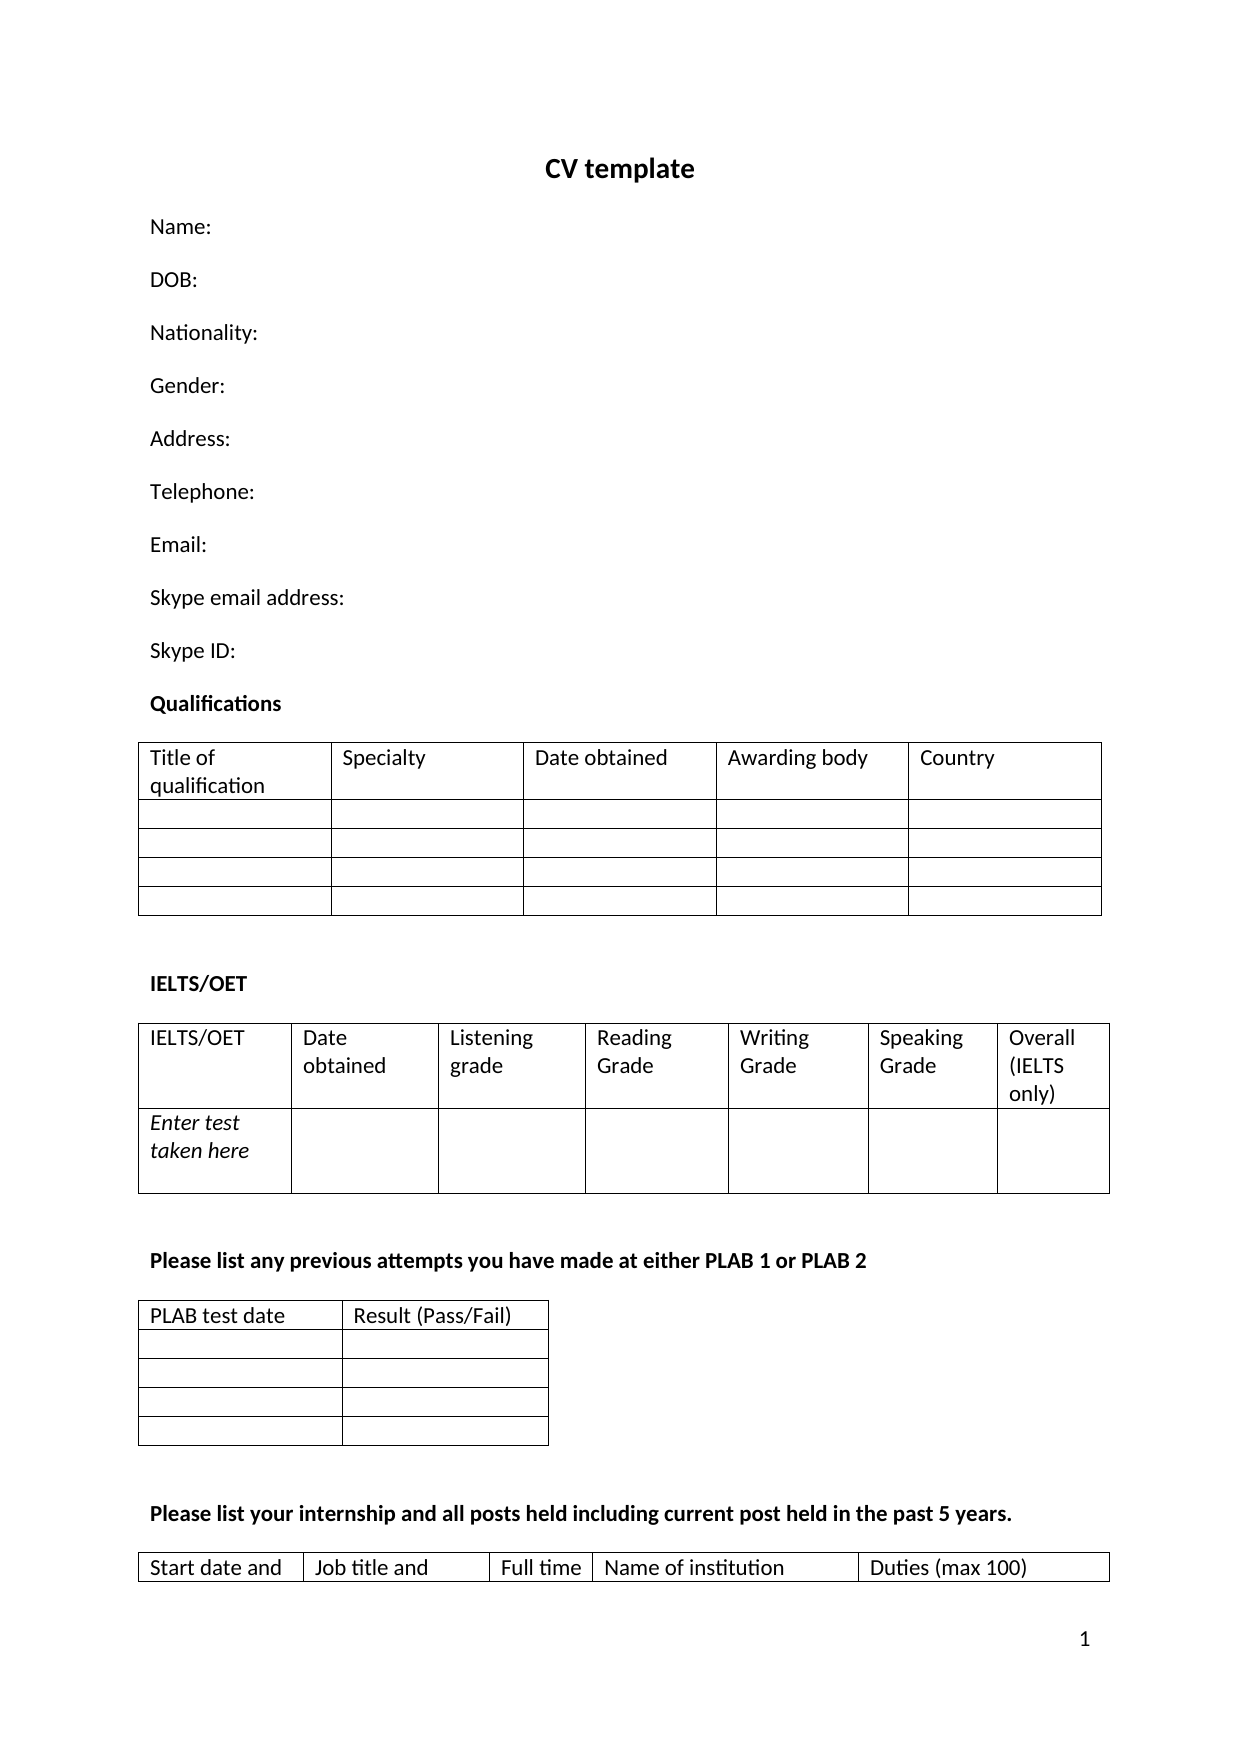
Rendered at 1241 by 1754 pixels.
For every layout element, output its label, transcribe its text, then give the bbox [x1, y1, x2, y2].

table_cell [909, 829, 1101, 857]
table_cell [524, 887, 716, 915]
table_header Result (Pass/Fail) [343, 1301, 548, 1329]
table_cell [586, 1109, 728, 1193]
table_cell [717, 858, 908, 886]
table_header Title of qualification [139, 743, 331, 799]
table_cell [343, 1359, 548, 1387]
text IELTS/OET [150, 969, 1090, 997]
table_cell [332, 887, 523, 915]
table_cell [139, 800, 331, 828]
text Skype email address: [150, 583, 1090, 611]
table_cell [524, 829, 716, 857]
table_cell [998, 1109, 1109, 1193]
text CV template [150, 150, 1090, 186]
table_header Name of institution [593, 1553, 858, 1581]
text Nationality: [150, 318, 1090, 346]
text DOB: [150, 265, 1090, 293]
table_cell [524, 800, 716, 828]
table_header Writing Grade [729, 1024, 868, 1107]
table_cell [439, 1109, 585, 1193]
text Name: [150, 212, 1090, 240]
table_cell [717, 887, 908, 915]
table_cell [343, 1417, 548, 1445]
table_header Specialty [332, 743, 523, 799]
table_cell Enter test taken here [139, 1109, 291, 1193]
table_header Speaking Grade [869, 1024, 997, 1107]
text Gender: [150, 371, 1090, 399]
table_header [490, 1553, 592, 1581]
table_header Duties (max 100) [859, 1553, 1109, 1581]
table_cell [343, 1330, 548, 1358]
text Email: [150, 530, 1090, 558]
table_header Listening grade [439, 1024, 585, 1107]
table_header Reading Grade [586, 1024, 728, 1107]
table_header Country [909, 743, 1101, 799]
table_cell [139, 1330, 342, 1358]
text Please list any previous attempts you have made at either PLAB 1 or PLAB 2 [150, 1247, 1090, 1275]
text Telephone: [150, 477, 1090, 505]
table_cell [139, 1417, 342, 1445]
table_header Date obtained [524, 743, 716, 799]
table_header Awarding body [717, 743, 908, 799]
table_cell [139, 829, 331, 857]
table_cell [332, 858, 523, 886]
table_cell [343, 1388, 548, 1416]
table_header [139, 1553, 303, 1581]
table_cell [909, 800, 1101, 828]
table_cell [729, 1109, 868, 1193]
table_header Overall (IELTS only) [998, 1024, 1109, 1107]
table_cell [909, 858, 1101, 886]
table_cell [139, 858, 331, 886]
table_cell [139, 1359, 342, 1387]
table_cell [139, 887, 331, 915]
table_cell [292, 1109, 438, 1193]
table_cell [524, 858, 716, 886]
table_cell [869, 1109, 997, 1193]
table_header Date obtained [292, 1024, 438, 1107]
table_header IELTS/OET [139, 1024, 291, 1107]
text Skype ID: [150, 636, 1090, 664]
text Please list your internship and all posts held including current post held in the past 5 years. [150, 1499, 1090, 1527]
table_cell [139, 1388, 342, 1416]
table_cell [717, 800, 908, 828]
table_cell [332, 800, 523, 828]
text Address: [150, 424, 1090, 452]
table_header PLAB test date [139, 1301, 342, 1329]
text Qualifications [150, 689, 1090, 717]
table_cell [332, 829, 523, 857]
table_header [304, 1553, 489, 1581]
table_cell [717, 829, 908, 857]
table_cell [909, 887, 1101, 915]
